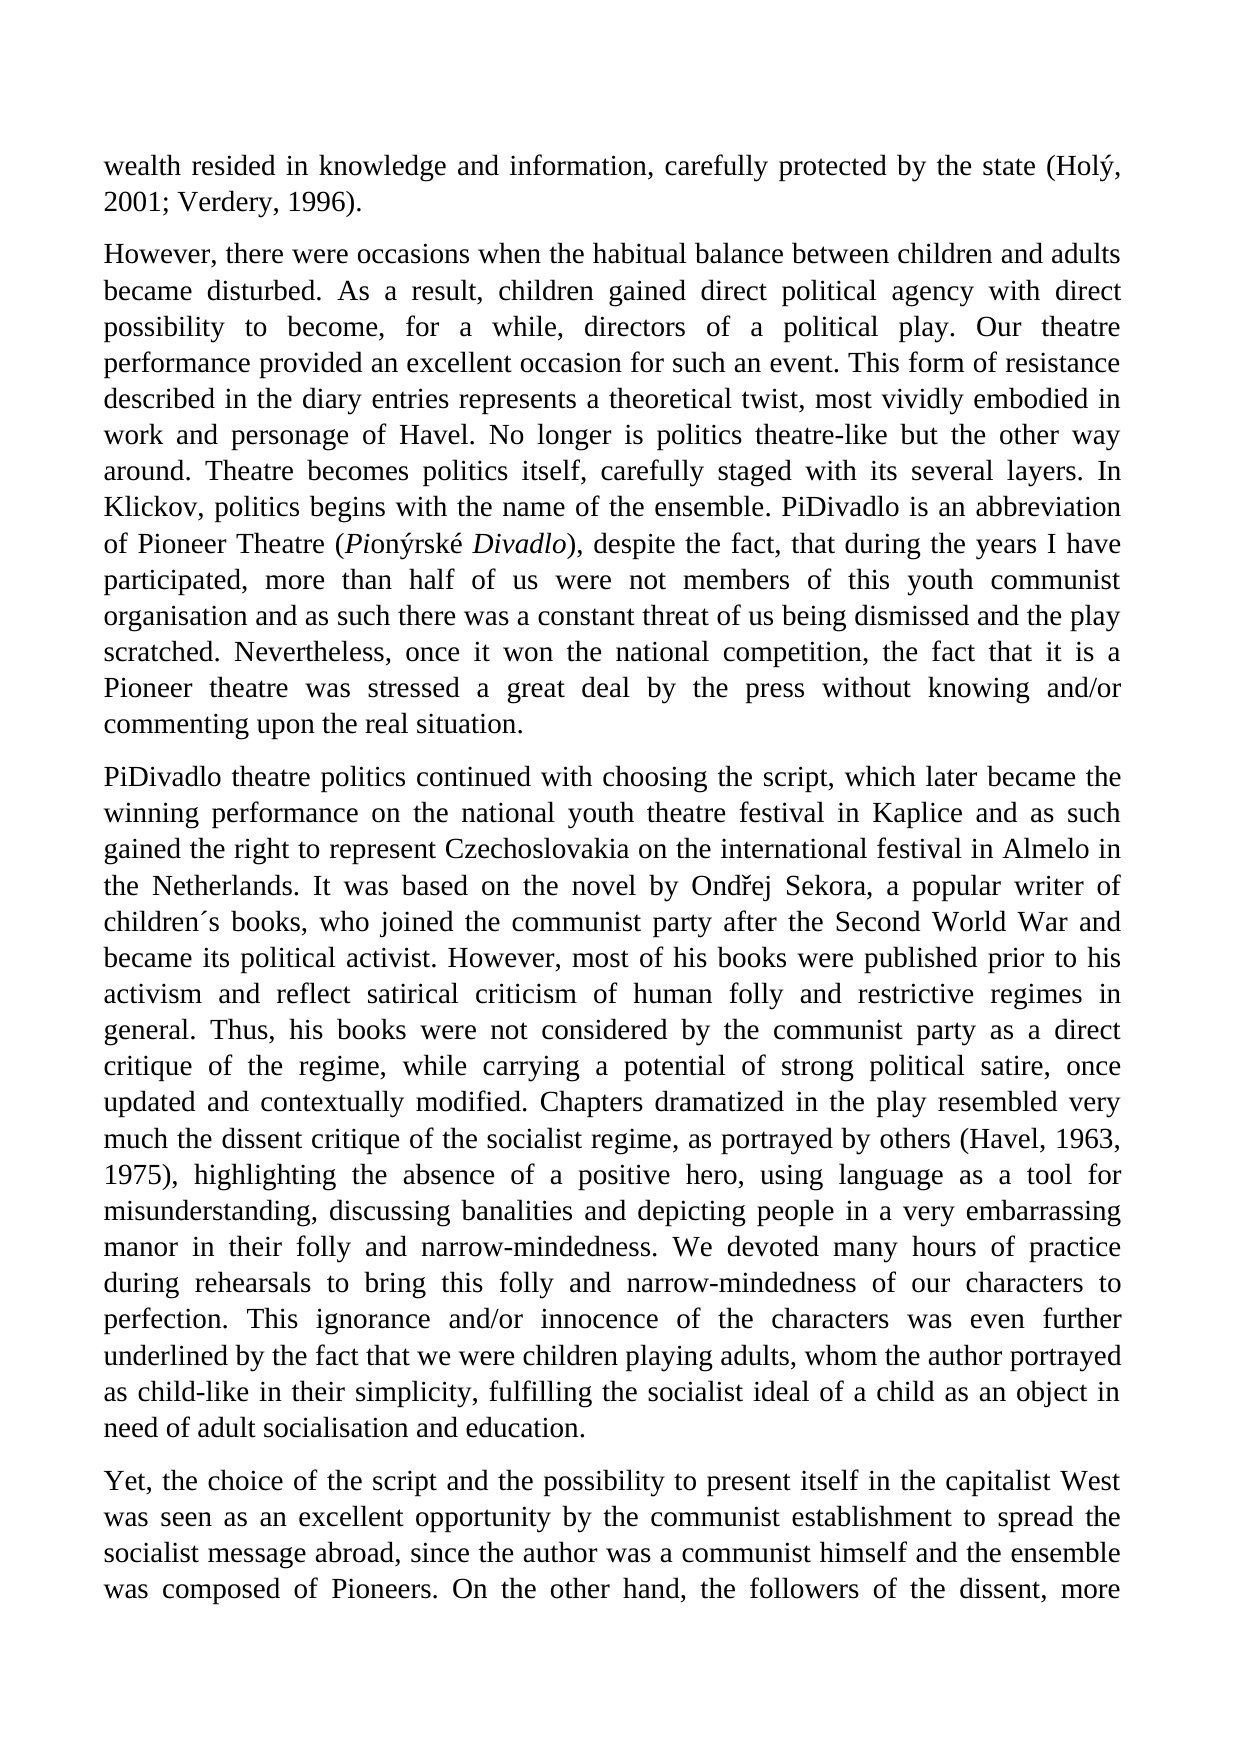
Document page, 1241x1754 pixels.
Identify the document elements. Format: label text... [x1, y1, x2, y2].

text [103, 148, 1122, 217]
text PiDivadlo theatre politics continued with choosing the script, which later became the winning performance on the national youth theatre festival in Kaplice and as such gained the right to represent Czechoslovakia on the international festival in Almelo in the Netherlands. It was based on the novel by Ondřej Sekora, a popular writer of children´s books, who joined the communist party after the Second World War and became its political activist. However, most of his books were published prior to his activism and reflect satirical criticism of human folly and restrictive regimes in general. Thus, his books were not considered by the communist party as a direct critique of the regime, while carrying a potential of strong political satire, once updated and contextually modified. Chapters dramatized in the play resembled very much the dissent critique of the socialist regime, as portrayed by others (Havel, 1963, 1975), highlighting the absence of a positive hero, using language as a tool for misunderstanding, discussing banalities and depicting people in a very embarrassing manor in their folly and narrow-mindedness. We devoted many hours of practice during rehearsals to bring this folly and narrow-mindedness of our characters to perfection. This ignorance and/or innocence of the characters was even further underlined by the fact that we were children playing adults, whom the author portrayed as child-like in their simplicity, fulfilling the socialist ideal of a child as an object in need of adult socialisation and education. [103, 759, 1122, 1443]
text However, there were occasions when the habitual balance between children and adults became disturbed. As a result, children gained direct political agency with direct possibility to become, for a while, directors of a political play. Our theatre performance provided an excellent occasion for such an event. This form of resistance described in the diary entries represents a theoretical twist, most vividly embodied in work and personage of Havel. No longer is politics theatre-like but the other way around. Theatre becomes politics itself, carefully staged with its several layers. In Klickov, politics begins with the name of the ensemble. PiDivadlo is an abbreviation of Pioneer Theatre (Pionýrské Divadlo), despite the fact, that during the years I have participated, more than half of us were not members of this youth communist organisation and as such there was a constant threat of us being dismissed and the play scratched. Nevertheless, once it won the national competition, the fact that it is a Pioneer theatre was stressed a great deal by the press without knowing and/or commenting upon the real situation. [103, 237, 1122, 740]
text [103, 1463, 1122, 1605]
